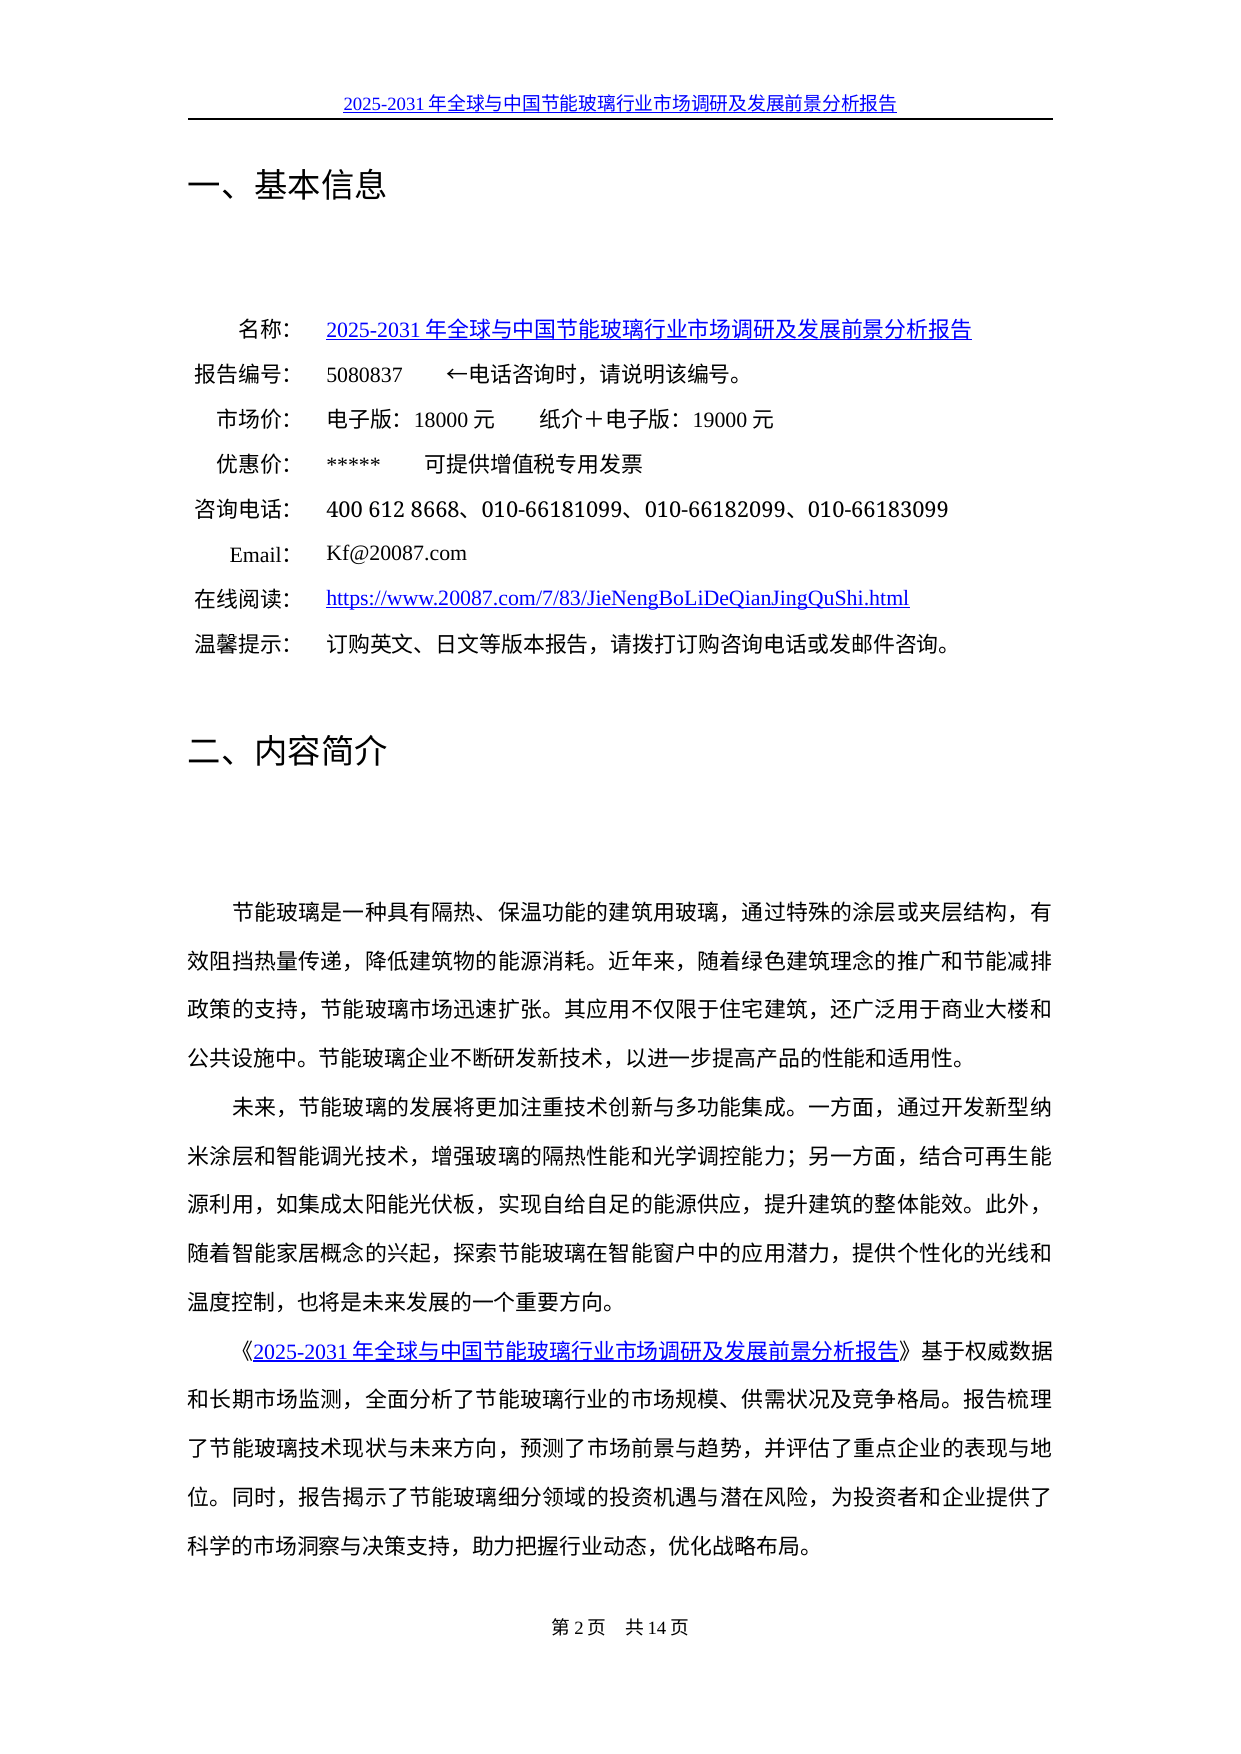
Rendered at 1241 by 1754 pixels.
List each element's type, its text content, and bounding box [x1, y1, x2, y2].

table_cell [315, 582, 1073, 627]
title 一、基本信息 [187, 150, 1053, 215]
table_header 2025-2031年全球与中国节能玻璃行业市场调研及发展前景分析报告 [315, 312, 1073, 357]
table_cell 市场价： [167, 402, 315, 447]
table_cell ***** 可提供增值税专用发票 [315, 447, 1073, 492]
table_cell 在线阅读： [167, 582, 315, 627]
table_cell Kf@20087.com [315, 537, 1073, 582]
table_cell 温馨提示： [167, 627, 315, 672]
table_cell 400 612 8668、010-66181099、010-66182099、010-66183099 [315, 492, 1073, 537]
table_cell 5080837 ←电话咨询时，请说明该编号。 [315, 357, 1073, 402]
table_cell Email： [167, 537, 315, 582]
table_header 名称： [167, 312, 315, 357]
table_cell 报告编号： [167, 357, 315, 402]
title 二、内容简介 [187, 717, 1053, 782]
table_cell 电子版：18000 元 纸介＋电子版：19000 元 [315, 402, 1073, 447]
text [187, 894, 1053, 1561]
table_cell 优惠价： [167, 447, 315, 492]
table_cell 咨询电话： [167, 492, 315, 537]
table_cell 订购英文、日文等版本报告，请拨打订购咨询电话或发邮件咨询。 [315, 627, 1073, 672]
